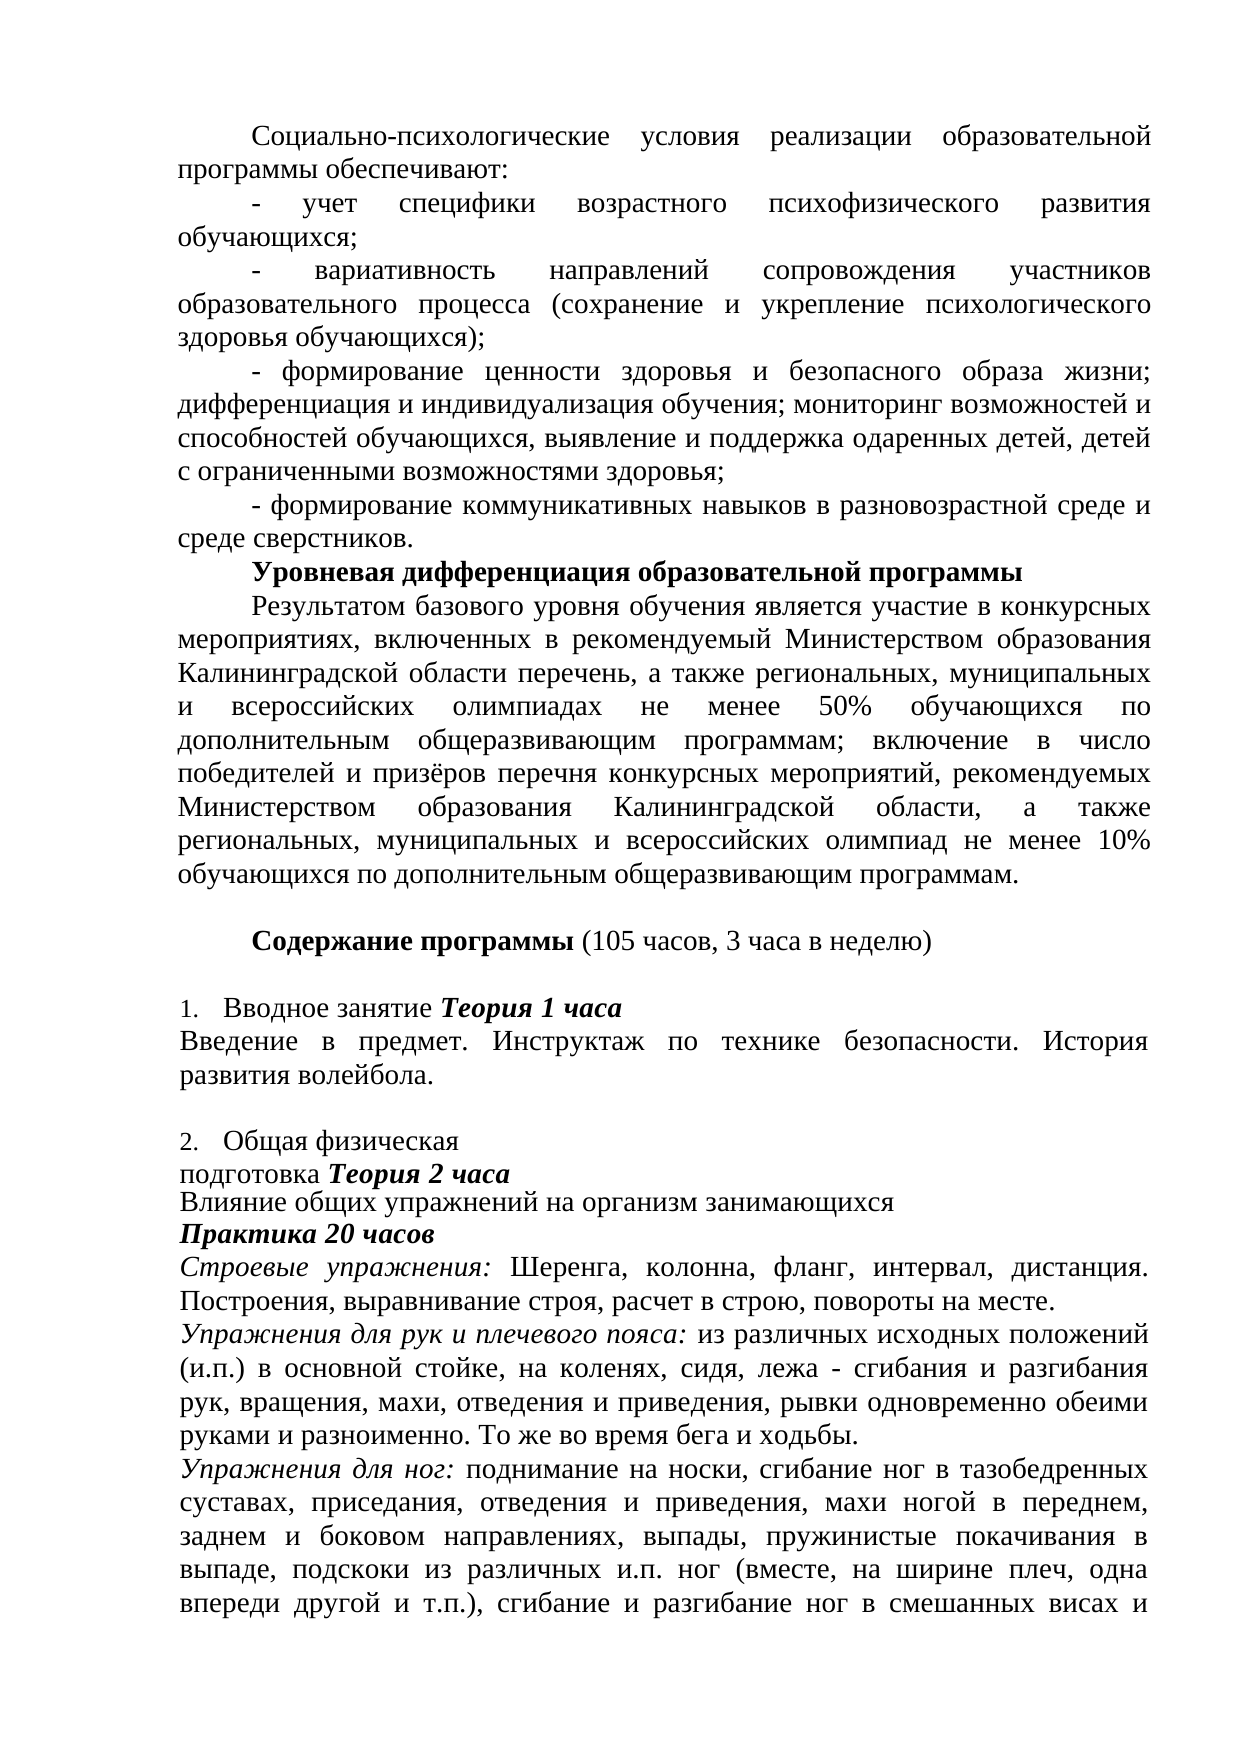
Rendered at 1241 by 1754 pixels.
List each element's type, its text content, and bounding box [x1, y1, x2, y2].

text - вариативность направлений сопровождения участников образовательного процесса (сохранение и укрепление психологического здоровья обучающихся); [177, 252, 1152, 353]
text Социально-психологические условия реализации образовательной программы обеспечивают: [177, 118, 1152, 185]
list Общая физическая подготовка Теория 2 часа [179, 1123, 577, 1190]
text Упражнения для рук и плечевого пояса: из различных исходных положений (и.п.) в основной стойке, на коленях, сидя, лежа - сгибания и разгибания рук, вращения, махи, отведения и приведения, рывки одновременно обеими руками и разноименно. То же во время бега и ходьбы. [179, 1317, 1149, 1451]
text Уровневая дифференциация образовательной программы [177, 554, 1152, 588]
text Содержание программы (105 часов, 3 часа в неделю) [177, 923, 1152, 957]
text Влияние общих упражнений на организм занимающихся [179, 1190, 1152, 1216]
text - учет специфики возрастного психофизического развития обучающихся; [177, 185, 1152, 252]
text Строевые упражнения: Шеренга, колонна, фланг, интервал, дистанция. Построения, выравнивание строя, расчет в строю, повороты на месте. [179, 1250, 1149, 1317]
text Практика 20 часов [179, 1216, 1152, 1250]
text - формирование ценности здоровья и безопасного образа жизни; дифференциация и индивидуализация обучения; мониторинг возможностей и способностей обучающихся, выявление и поддержка одаренных детей, детей с ограниченными возможностями здоровья; [177, 353, 1152, 487]
text Введение в предмет. Инструктаж по технике безопасности. История развития волейбола. [179, 1024, 1149, 1092]
list Вводное занятие Теория 1 часа [179, 990, 822, 1024]
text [179, 1451, 1149, 1619]
text - формирование коммуникативных навыков в разновозрастной среде и среде сверстников. [177, 487, 1152, 554]
text Результатом базового уровня обучения является участие в конкурсных мероприятиях, включенных в рекомендуемый Министерством образования Калининградской области перечень, а также региональных, муниципальных и всероссийских олимпиадах не менее 50% обучающихся по дополнительным общеразвивающим программам; включение в число победителей и призёров перечня конкурсных мероприятий, рекомендуемых Министерством образования Калининградской области, а также региональных, муниципальных и всероссийских олимпиад не менее 10% обучающихся по дополнительным общеразвивающим программам. [177, 588, 1152, 889]
